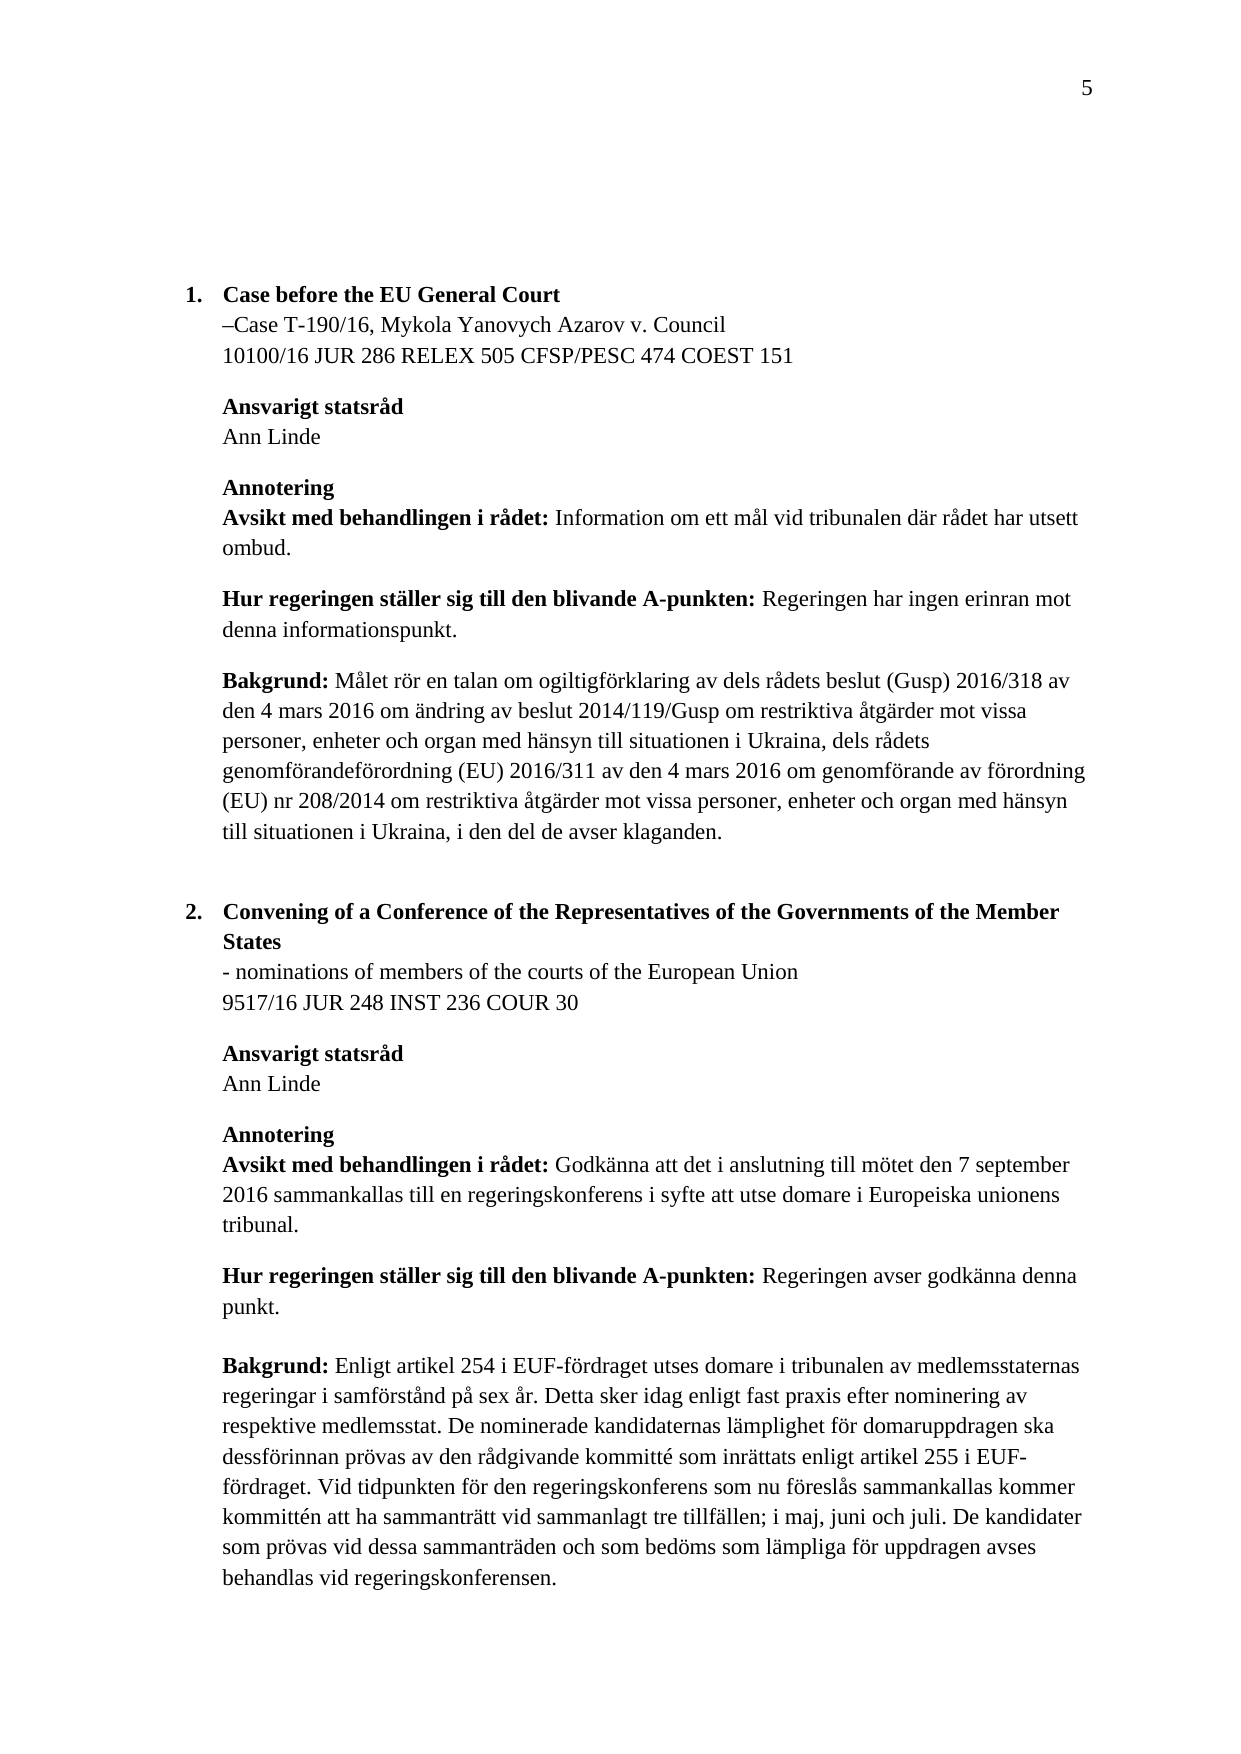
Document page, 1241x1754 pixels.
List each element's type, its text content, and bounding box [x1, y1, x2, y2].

text - nominations of members of the courts of the European Union 9517/16 JUR 248 INST 236 COUR 30 [222, 958, 1093, 1015]
text Bakgrund: Enligt artikel 254 i EUF-fördraget utses domare i tribunalen av medlemsstaternas regeringar i samförstånd på sex år. Detta sker idag enligt fast praxis efter nominering av respektive medlemsstat. De nominerade kandidaternas lämplighet för domaruppdragen ska dessförinnan prövas av den rådgivande kommitté som inrättats enligt artikel 255 i EUF-fördraget. Vid tidpunkten för den regeringskonferens som nu föreslås sammankallas kommer kommittén att ha sammanträtt vid sammanlagt tre tillfällen; i maj, juni och juli. De kandidater som prövas vid dessa sammanträden och som bedöms som lämpliga för uppdragen avses behandlas vid regeringskonferensen. [222, 1352, 1093, 1590]
text Ansvarigt statsråd Ann Linde [222, 393, 1093, 449]
text Annotering Avsikt med behandlingen i rådet: Godkänna att det i anslutning till mötet den 7 september 2016 sammankallas till en regeringskonferens i syfte att utse domare i Europeiska unionens tribunal. [222, 1121, 1093, 1238]
text Hur regeringen ställer sig till den blivande A-punkten: Regeringen avser godkänna denna punkt. [222, 1263, 1093, 1319]
text Ansvarigt statsråd Ann Linde [222, 1040, 1093, 1096]
text –Case T-190/16, Mykola Yanovych Azarov v. Council 10100/16 JUR 286 RELEX 505 CFSP/PESC 474 COEST 151 [222, 312, 1093, 368]
text Hur regeringen ställer sig till den blivande A-punkten: Regeringen har ingen erinran mot denna informationspunkt. [222, 586, 1093, 642]
text Bakgrund: Målet rör en talan om ogiltigförklaring av dels rådets beslut (Gusp) 2016/318 av den 4 mars 2016 om ändring av beslut 2014/119/Gusp om restriktiva åtgärder mot vissa personer, enheter och organ med hänsyn till situationen i Ukraina, dels rådets genomförandeförordning (EU) 2016/311 av den 4 mars 2016 om genomförande av förordning (EU) nr 208/2014 om restriktiva åtgärder mot vissa personer, enheter och organ med hänsyn till situationen i Ukraina, i den del de avser klaganden. [222, 667, 1093, 844]
subtitle Convening of a Conference of the Representatives of the Governments of the Member States [185, 898, 1093, 954]
subtitle Case before the EU General Court [185, 281, 1093, 308]
text Annotering Avsikt med behandlingen i rådet: Information om ett mål vid tribunalen där rådet har utsett ombud. [222, 474, 1093, 561]
